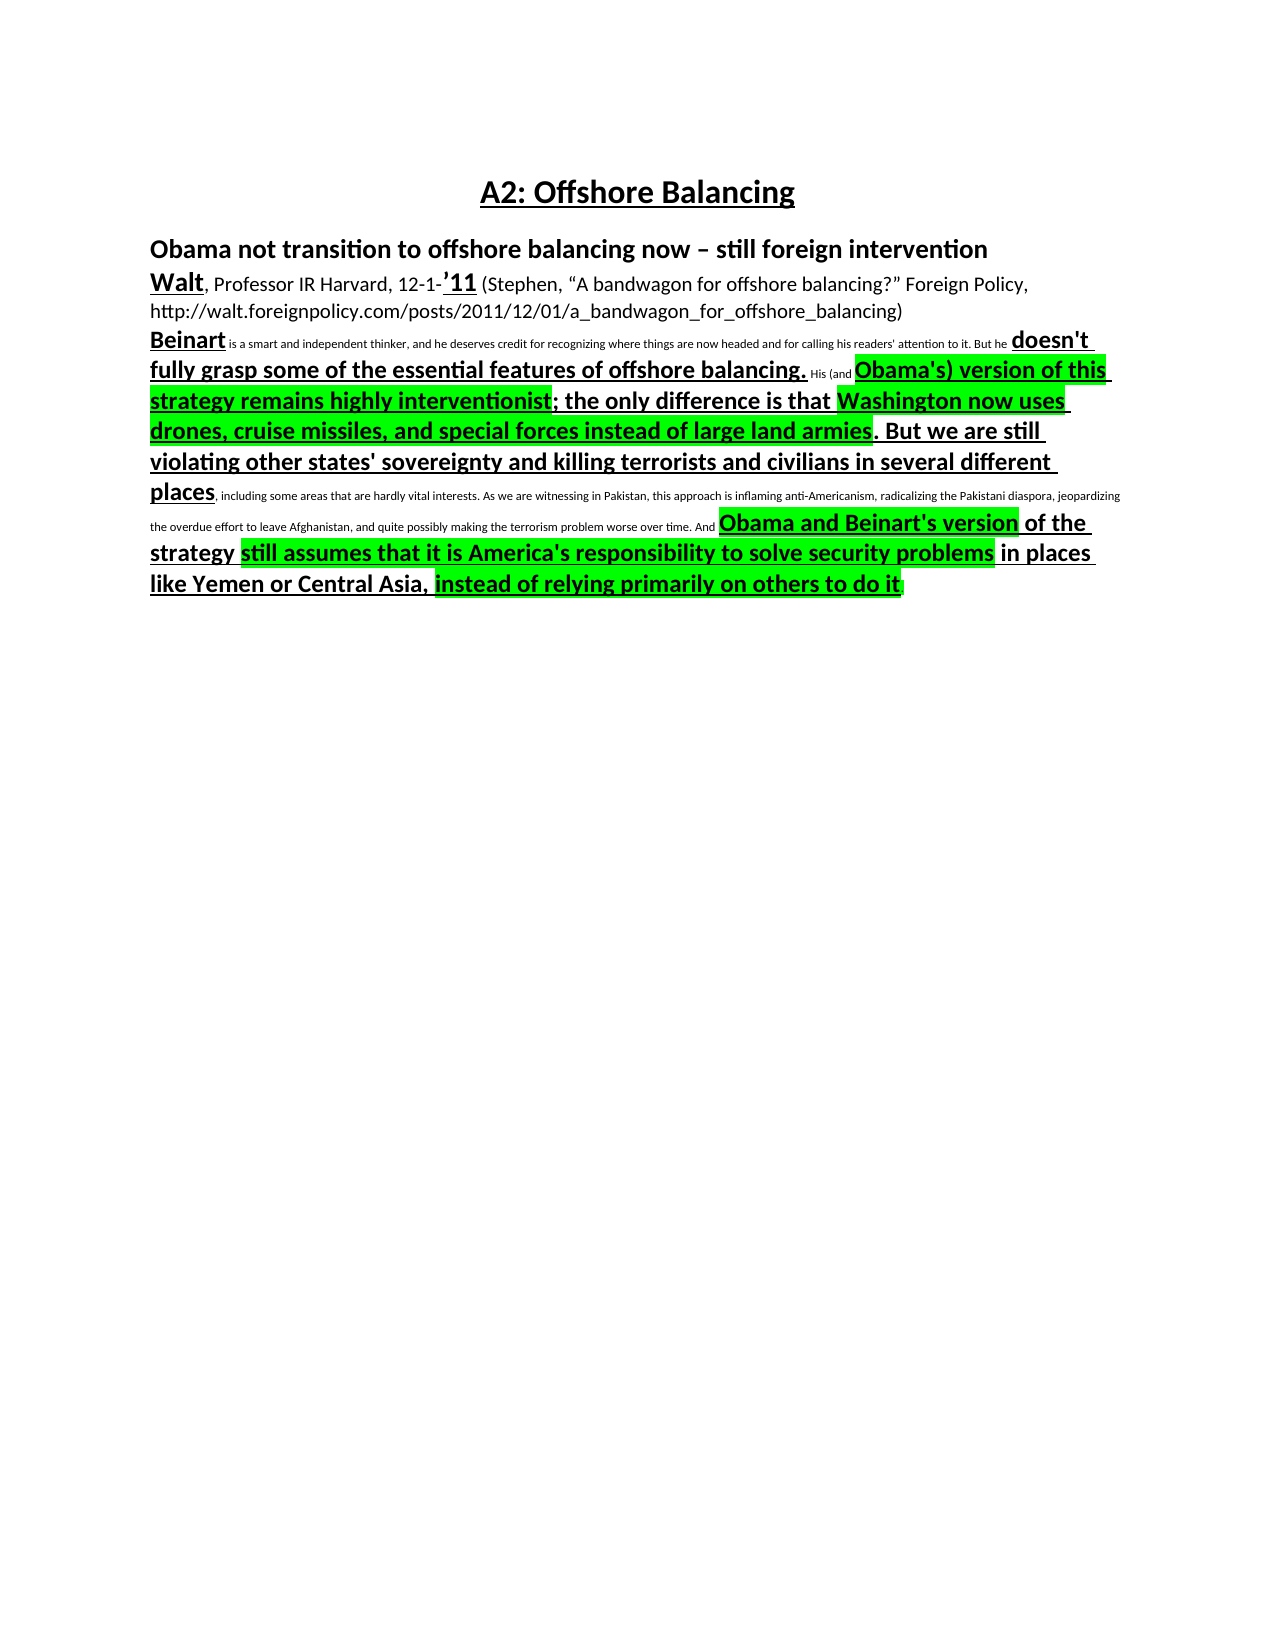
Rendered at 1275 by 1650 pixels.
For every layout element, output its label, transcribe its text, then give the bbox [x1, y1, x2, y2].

subtitle Obama not transition to offshore balancing now – still foreign intervention [150, 232, 1125, 265]
text Beinart is a smart and independent thinker, and he deserves credit for recognizing where things are now headed and for calling his readers' attention to it. But he doesn't fully grasp some of the essential features of offshore balancing. His (and Obama's) version of this strategy remains highly interventionist; the only difference is that Washington now uses drones, cruise missiles, and special forces instead of large land armies. But we are still violating other states' sovereignty and killing terrorists and civilians in several different places, including some areas that are hardly vital interests. As we are witnessing in Pakistan, this approach is inflaming anti-Americanism, radicalizing the Pakistani diaspora, jeopardizing the overdue effort to leave Afghanistan, and quite possibly making the terrorism problem worse over time. And Obama and Beinart's version of the strategy still assumes that it is America's responsibility to solve security problems in places like Yemen or Central Asia, instead of relying primarily on others to do it. [150, 324, 1125, 598]
text Walt, Professor IR Harvard, 12-1-’11 (Stephen, “A bandwagon for offshore balancing?” Foreign Policy, http://walt.foreignpolicy.com/posts/2011/12/01/a_bandwagon_for_offshore_balancing) [150, 265, 1125, 324]
subtitle A2: Offshore Balancing [150, 171, 1125, 212]
